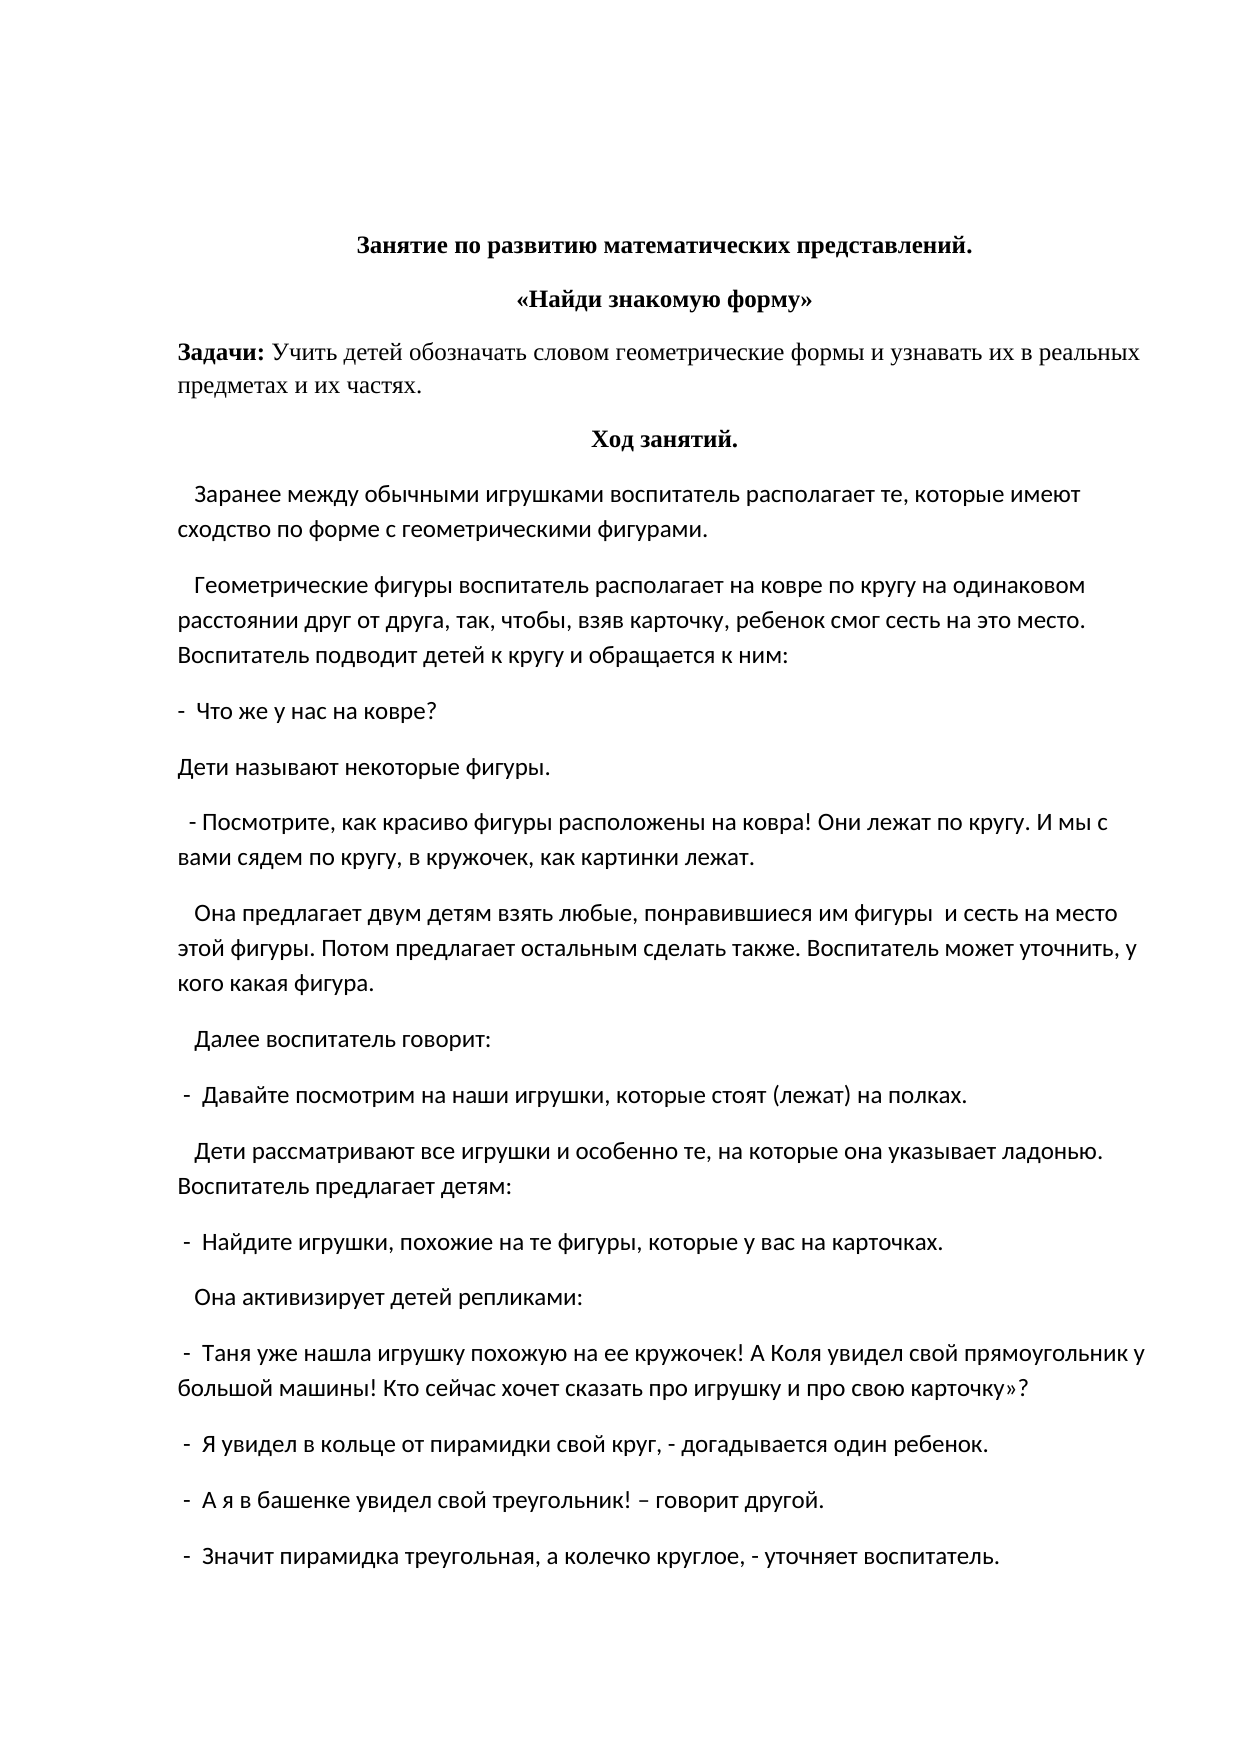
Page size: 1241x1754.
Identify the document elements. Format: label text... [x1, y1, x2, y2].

text - Посмотрите, как красиво фигуры расположены на ковра! Они лежат по кругу. И мы с вами сядем по кругу, в кружочек, как картинки лежат. [177, 807, 1152, 872]
text Дети называют некоторые фигуры. [177, 751, 1152, 781]
text - Что же у нас на ковре? [177, 695, 1152, 725]
text Занятие по развитию математических представлений. [177, 230, 1152, 258]
text Ход занятий. [177, 424, 1152, 453]
text - Давайте посмотрим на наши игрушки, которые стоят (лежат) на полках. [177, 1079, 1152, 1109]
text - А я в башенке увидел свой треугольник! – говорит другой. [177, 1484, 1152, 1514]
text - Найдите игрушки, похожие на те фигуры, которые у вас на карточках. [177, 1226, 1152, 1256]
text - Таня уже нашла игрушку похожую на ее кружочек! А Коля увидел свой прямоугольник у большой машины! Кто сейчас хочет сказать про игрушку и про свою карточку»? [177, 1337, 1152, 1403]
text - Я увидел в кольце от пирамидки свой круг, - догадывается один ребенок. [177, 1428, 1152, 1459]
text Заранее между обычными игрушками воспитатель располагает те, которые имеют сходство по форме с геометрическими фигурами. [177, 478, 1152, 544]
text Геометрические фигуры воспитатель располагает на ковре по кругу на одинаковом расстоянии друг от друга, так, чтобы, взяв карточку, ребенок смог сесть на это место. Воспитатель подводит детей к кругу и обращается к ним: [177, 569, 1152, 669]
text Далее воспитатель говорит: [177, 1023, 1152, 1054]
text - Значит пирамидка треугольная, а колечко круглое, - уточняет воспитатель. [177, 1540, 1152, 1570]
text Она предлагает двум детям взять любые, понравившиеся им фигуры и сесть на место этой фигуры. Потом предлагает остальным сделать также. Воспитатель может уточнить, у кого какая фигура. [177, 897, 1152, 998]
text «Найди знакомую форму» [177, 284, 1152, 312]
text Она активизирует детей репликами: [177, 1282, 1152, 1312]
text Задачи: Учить детей обозначать словом геометрические формы и узнавать их в реальных предметах и их частях. [177, 337, 1152, 399]
text Дети рассматривают все игрушки и особенно те, на которые она указывает ладонью. Воспитатель предлагает детям: [177, 1135, 1152, 1200]
